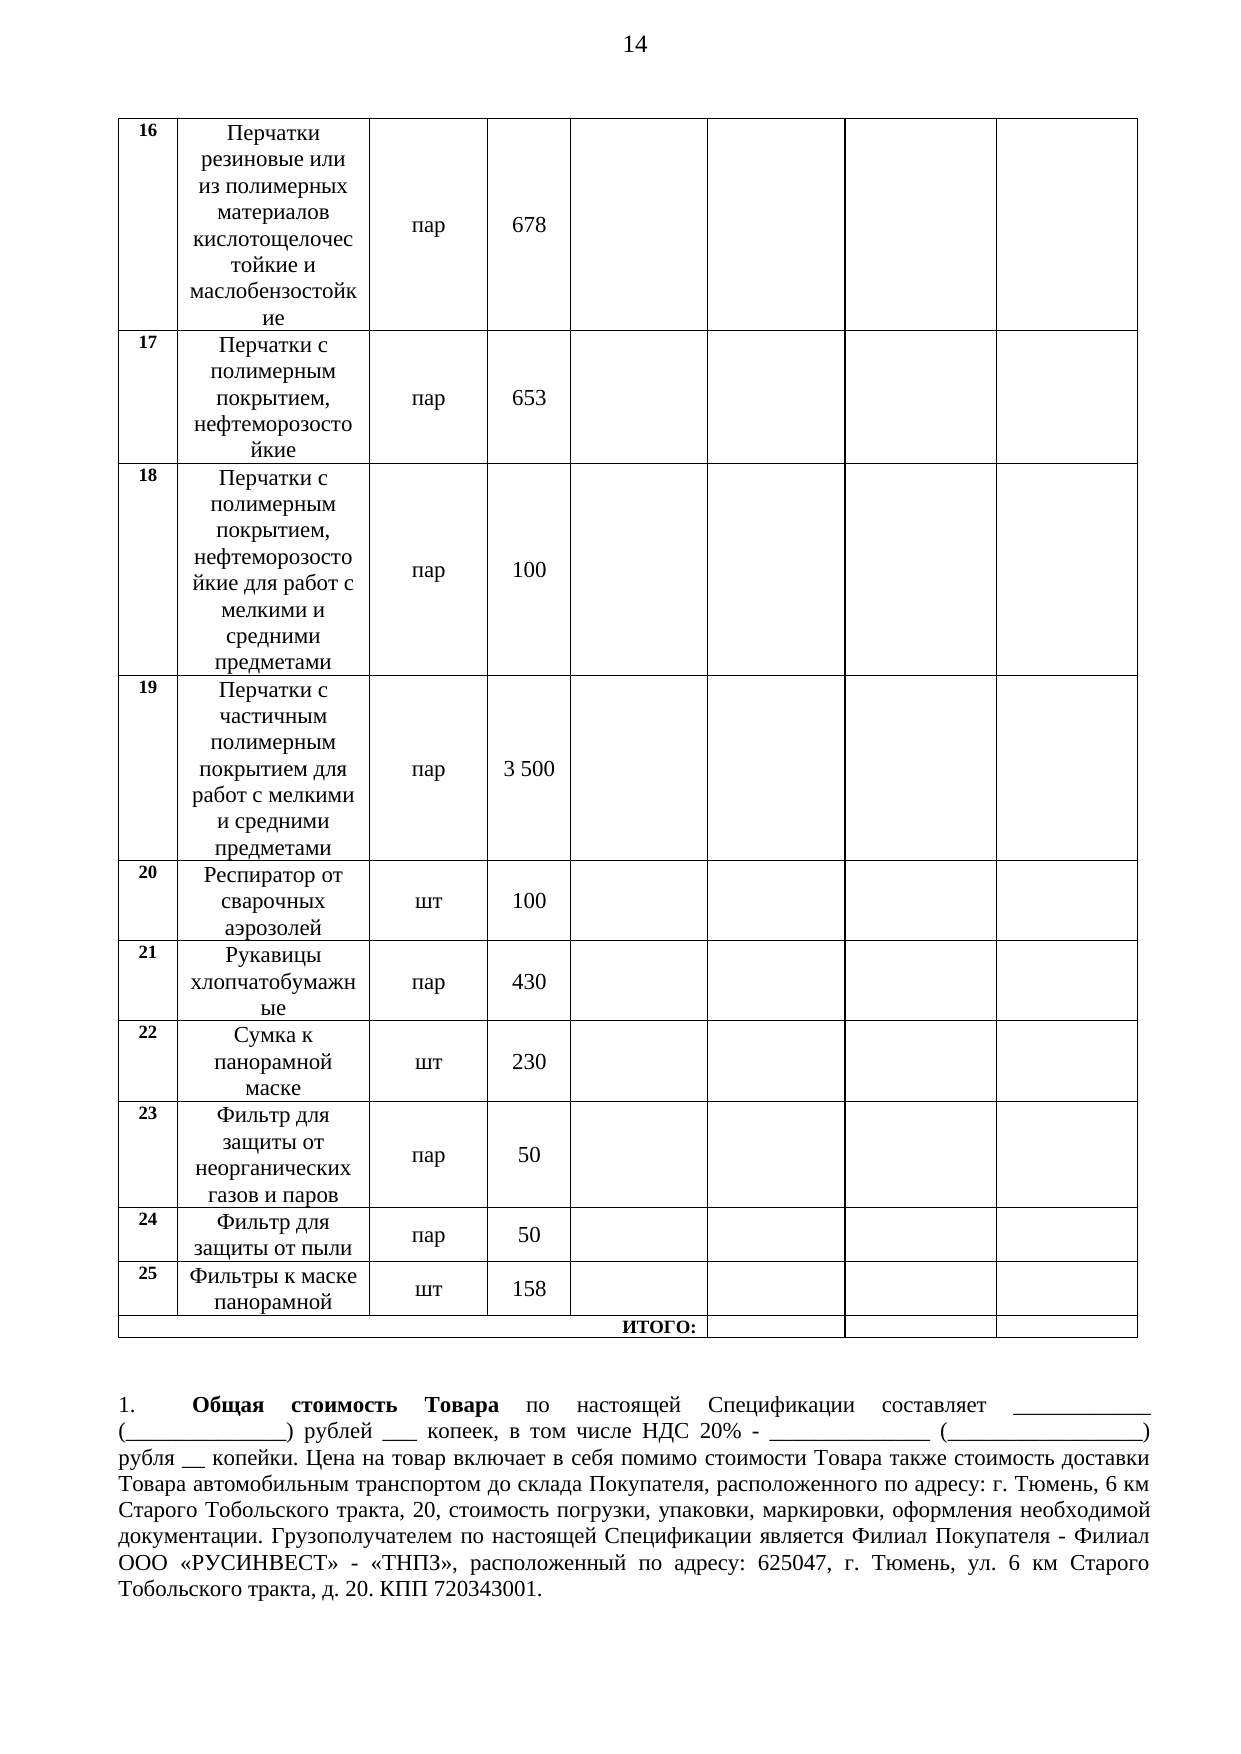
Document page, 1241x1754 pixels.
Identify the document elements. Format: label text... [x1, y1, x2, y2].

table_cell [571, 464, 707, 675]
table_cell [708, 331, 844, 463]
table_cell шт [370, 1262, 487, 1314]
table_cell [571, 941, 707, 1020]
table_cell [997, 1208, 1137, 1261]
table_cell [997, 941, 1137, 1020]
table_cell Перчатки с полимерным покрытием, нефтеморозостойкие [178, 331, 369, 463]
table_cell [997, 464, 1137, 675]
table_cell 16 [119, 119, 177, 330]
table_cell 17 [119, 331, 177, 463]
table_cell [571, 861, 707, 940]
table_cell пар [370, 464, 487, 675]
table_cell 653 [488, 331, 570, 463]
table_cell [846, 1316, 996, 1337]
table_cell пар [370, 331, 487, 463]
table_cell [997, 1316, 1137, 1337]
table_cell [708, 1102, 844, 1207]
table_cell Сумка к панорамной маске [178, 1021, 369, 1101]
table_cell [708, 676, 844, 860]
table_cell [997, 1102, 1137, 1207]
table_cell [846, 1208, 996, 1261]
table_cell [997, 331, 1137, 463]
table_cell Рукавицы хлопчатобумажные [178, 941, 369, 1020]
table_cell 3 500 [488, 676, 570, 860]
table_cell 23 [119, 1102, 177, 1207]
list Общая стоимость Товара по настоящей Спецификации составляет ____________ (______________) рублей ___ копеек, в том числе НДС 20% - ______________ (_________________) рубля __ копейки. Цена на товар включает в себя помимо стоимости Товара также стоимость доставки Товара автомобильным транспортом до склада Покупателя, расположенного по адресу: г. Тюмень, 6 км Старого Тобольского тракта, 20, стоимость погрузки, упаковки, маркировки, оформления необходимой документации. Грузополучателем по настоящей Спецификации является Филиал Покупателя - Филиал ООО «РУСИНВЕСТ» - «ТНПЗ», расположенный по адресу: 625047, г. Тюмень, ул. 6 км Старого Тобольского тракта, д. 20. КПП 720343001. [118, 1391, 1152, 1602]
table_cell 230 [488, 1021, 570, 1101]
table_cell [708, 119, 844, 330]
table_cell [571, 1208, 707, 1261]
table_cell пар [370, 941, 487, 1020]
table_cell Фильтр для защиты от пыли [178, 1208, 369, 1261]
table_cell 25 [119, 1262, 177, 1314]
table_cell 158 [488, 1262, 570, 1314]
table_cell [708, 1316, 844, 1337]
table_cell [571, 331, 707, 463]
table_cell 24 [119, 1208, 177, 1261]
table_cell [708, 1021, 844, 1101]
table_cell [846, 331, 996, 463]
table_cell [571, 1262, 707, 1314]
table_cell [846, 861, 996, 940]
table_cell шт [370, 1021, 487, 1101]
table_cell 19 [119, 676, 177, 860]
table_cell 21 [119, 941, 177, 1020]
table_cell [846, 676, 996, 860]
table_cell пар [370, 1102, 487, 1207]
table_cell [846, 1262, 996, 1314]
table_cell Перчатки с частичным полимерным покрытием для работ с мелкими и средними предметами [178, 676, 369, 860]
table_cell [708, 941, 844, 1020]
table_cell 100 [488, 464, 570, 675]
table_cell [708, 1262, 844, 1314]
table_cell [708, 861, 844, 940]
table_cell пар [370, 1208, 487, 1261]
table_cell [997, 1262, 1137, 1314]
table_cell [997, 119, 1137, 330]
table_cell 50 [488, 1102, 570, 1207]
table_cell пар [370, 676, 487, 860]
table_cell шт [370, 861, 487, 940]
table_cell 100 [488, 861, 570, 940]
table_cell Перчатки резиновые или из полимерных материалов кислотощелочестойкие и маслобензостойкие [178, 119, 369, 330]
table_cell 22 [119, 1021, 177, 1101]
table_cell 20 [119, 861, 177, 940]
table_cell 430 [488, 941, 570, 1020]
table_cell [846, 1102, 996, 1207]
table_cell [571, 676, 707, 860]
table_cell [997, 1021, 1137, 1101]
table_cell Респиратор от сварочных аэрозолей [178, 861, 369, 940]
table_cell [571, 119, 707, 330]
table_cell пар [370, 119, 487, 330]
table_cell [708, 1208, 844, 1261]
table_cell [846, 941, 996, 1020]
table_cell Фильтр для защиты от неорганических газов и паров [178, 1102, 369, 1207]
table_cell [997, 676, 1137, 860]
table_cell Фильтры к маске панорамной [178, 1262, 369, 1314]
table_cell [846, 464, 996, 675]
table_cell [571, 1102, 707, 1207]
table_cell 18 [119, 464, 177, 675]
table_cell [571, 1021, 707, 1101]
table_cell 50 [488, 1208, 570, 1261]
table_cell Перчатки с полимерным покрытием, нефтеморозостойкие для работ с мелкими и средними предметами [178, 464, 369, 675]
table_cell [708, 464, 844, 675]
table_cell 678 [488, 119, 570, 330]
table_cell ИТОГО: [119, 1316, 707, 1337]
table_cell [846, 119, 996, 330]
table_cell [997, 861, 1137, 940]
table_cell [846, 1021, 996, 1101]
